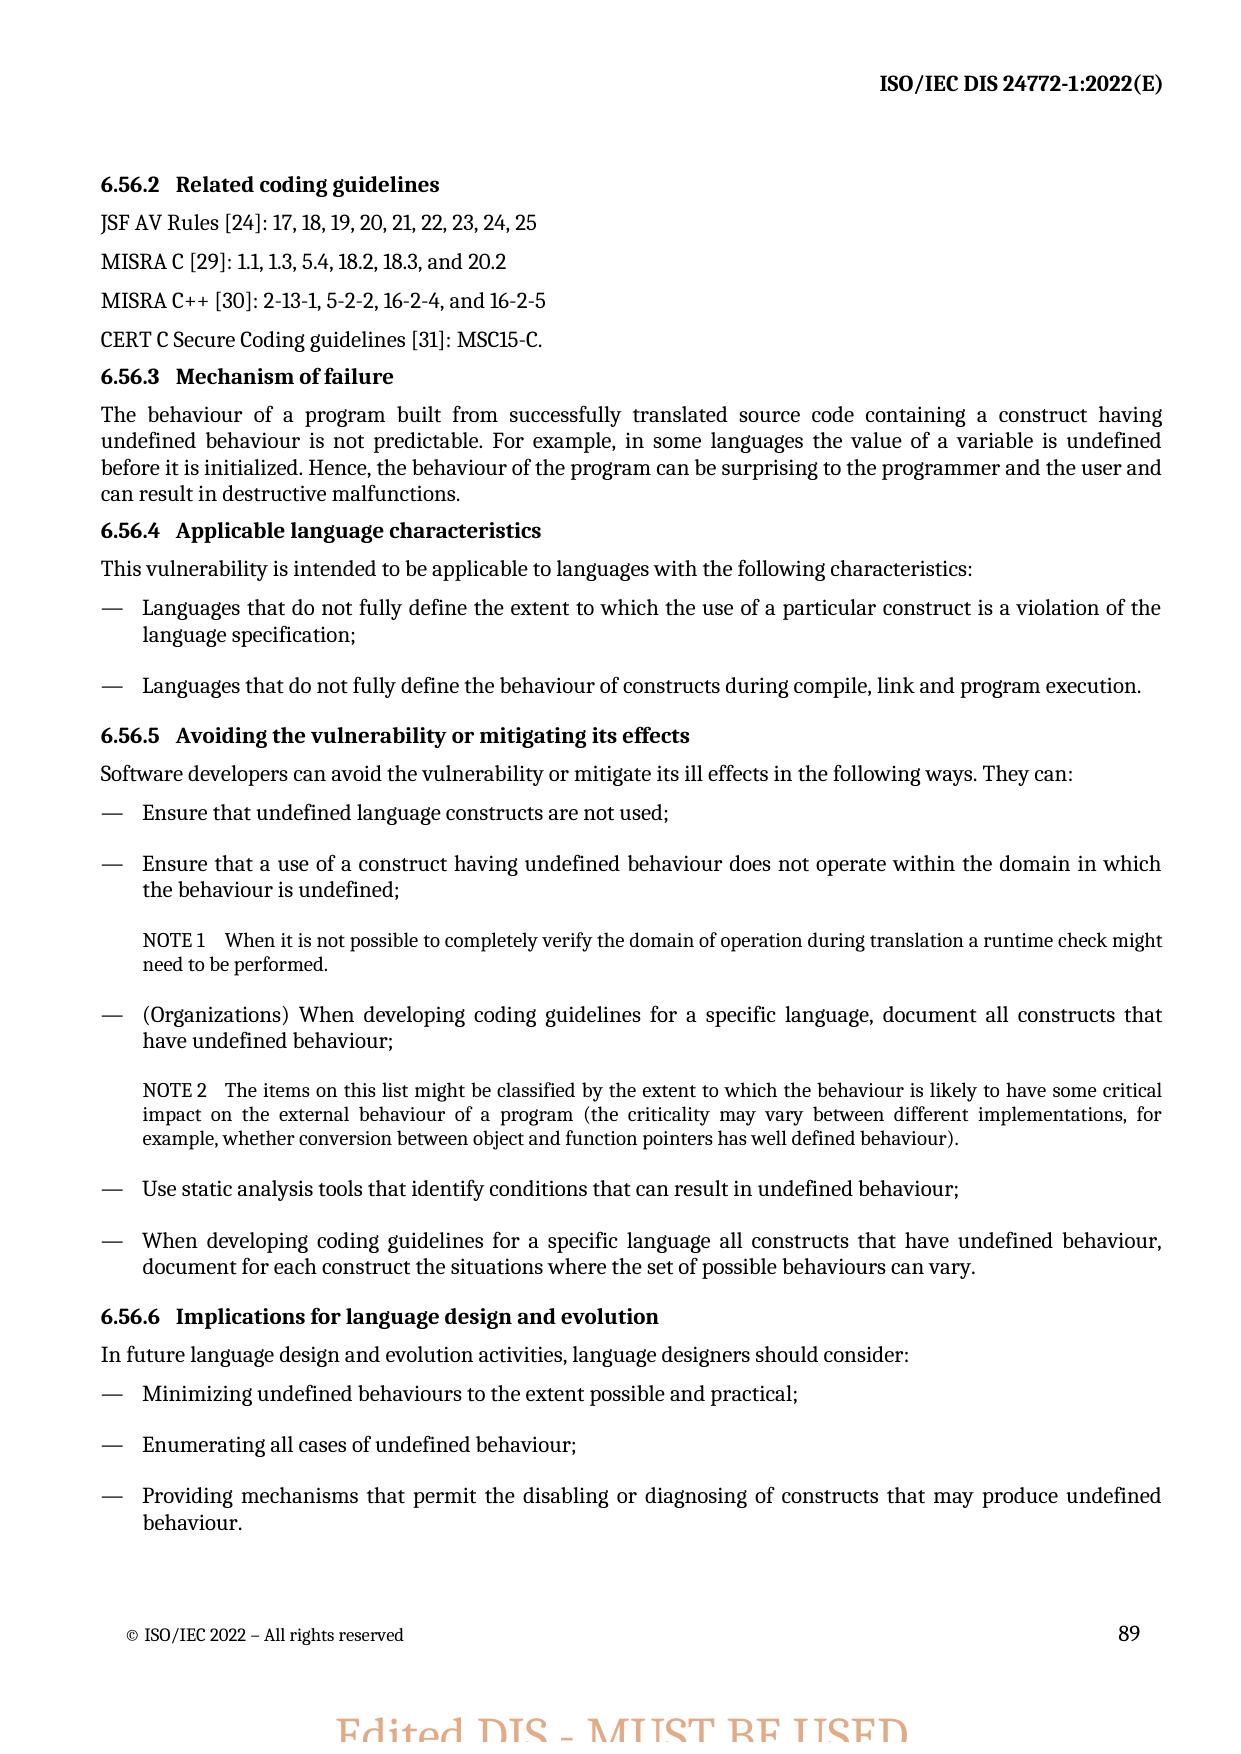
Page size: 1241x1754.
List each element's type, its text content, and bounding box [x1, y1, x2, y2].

subtitle Avoiding the vulnerability or mitigating its effects [101, 724, 1164, 748]
list — Providing mechanisms that permit the disabling or diagnosing of constructs that may produce undefined behaviour. [101, 1483, 1164, 1536]
text MISRA C [29]: 1.1, 1.3, 5.4, 18.2, 18.3, and 20.2 [101, 249, 1164, 275]
list — Minimizing undefined behaviours to the extent possible and practical; [101, 1380, 1164, 1407]
subtitle Related coding guidelines [101, 173, 1164, 197]
text This vulnerability is intended to be applicable to languages with the following characteristics: [101, 556, 1164, 583]
list — Languages that do not fully define the behaviour of constructs during compile, link and program execution. [101, 673, 1164, 699]
list — (Organizations) When developing coding guidelines for a specific language, document all constructs that have undefined behaviour; [101, 1001, 1164, 1054]
subtitle Mechanism of failure [101, 365, 1164, 389]
text NOTE 1 When it is not possible to completely verify the domain of operation during translation a runtime check might need to be performed. [142, 928, 1164, 976]
text CERT C Secure Coding guidelines [31]: MSC15-C. [101, 327, 1164, 353]
text MISRA C++ [30]: 2-13-1, 5-2-2, 16-2-4, and 16-2-5 [101, 288, 1164, 314]
list — Ensure that undefined language constructs are not used; [101, 799, 1164, 826]
list — Enumerating all cases of undefined behaviour; [101, 1432, 1164, 1458]
list — Languages that do not fully define the extent to which the use of a particular construct is a violation of the language specification; [101, 595, 1164, 648]
subtitle Applicable language characteristics [101, 520, 1164, 544]
text NOTE 2 The items on this list might be classified by the extent to which the behaviour is likely to have some critical impact on the external behaviour of a program (the criticality may vary between different implementations, for example, whether conversion between object and function pointers has well defined behaviour). [142, 1079, 1164, 1151]
text JSF AV Rules [24]: 17, 18, 19, 20, 21, 22, 23, 24, 25 [101, 210, 1164, 236]
list — Ensure that a use of a construct having undefined behaviour does not operate within the domain in which the behaviour is undefined; [101, 851, 1164, 903]
text The behaviour of a program built from successfully translated source code containing a construct having undefined behaviour is not predictable. For example, in some languages the value of a variable is undefined before it is initialized. Hence, the behaviour of the program can be surprising to the programmer and the user and can result in destructive malfunctions. [101, 402, 1164, 507]
list — Use static analysis tools that identify conditions that can result in undefined behaviour; [101, 1176, 1164, 1202]
subtitle Implications for language design and evolution [101, 1305, 1164, 1329]
list — When developing coding guidelines for a specific language all constructs that have undefined behaviour, document for each construct the situations where the set of possible behaviours can vary. [101, 1227, 1164, 1280]
text In future language design and evolution activities, language designers should consider: [101, 1342, 1164, 1368]
text Software developers can avoid the vulnerability or mitigate its ill effects in the following ways. They can: [101, 761, 1164, 787]
